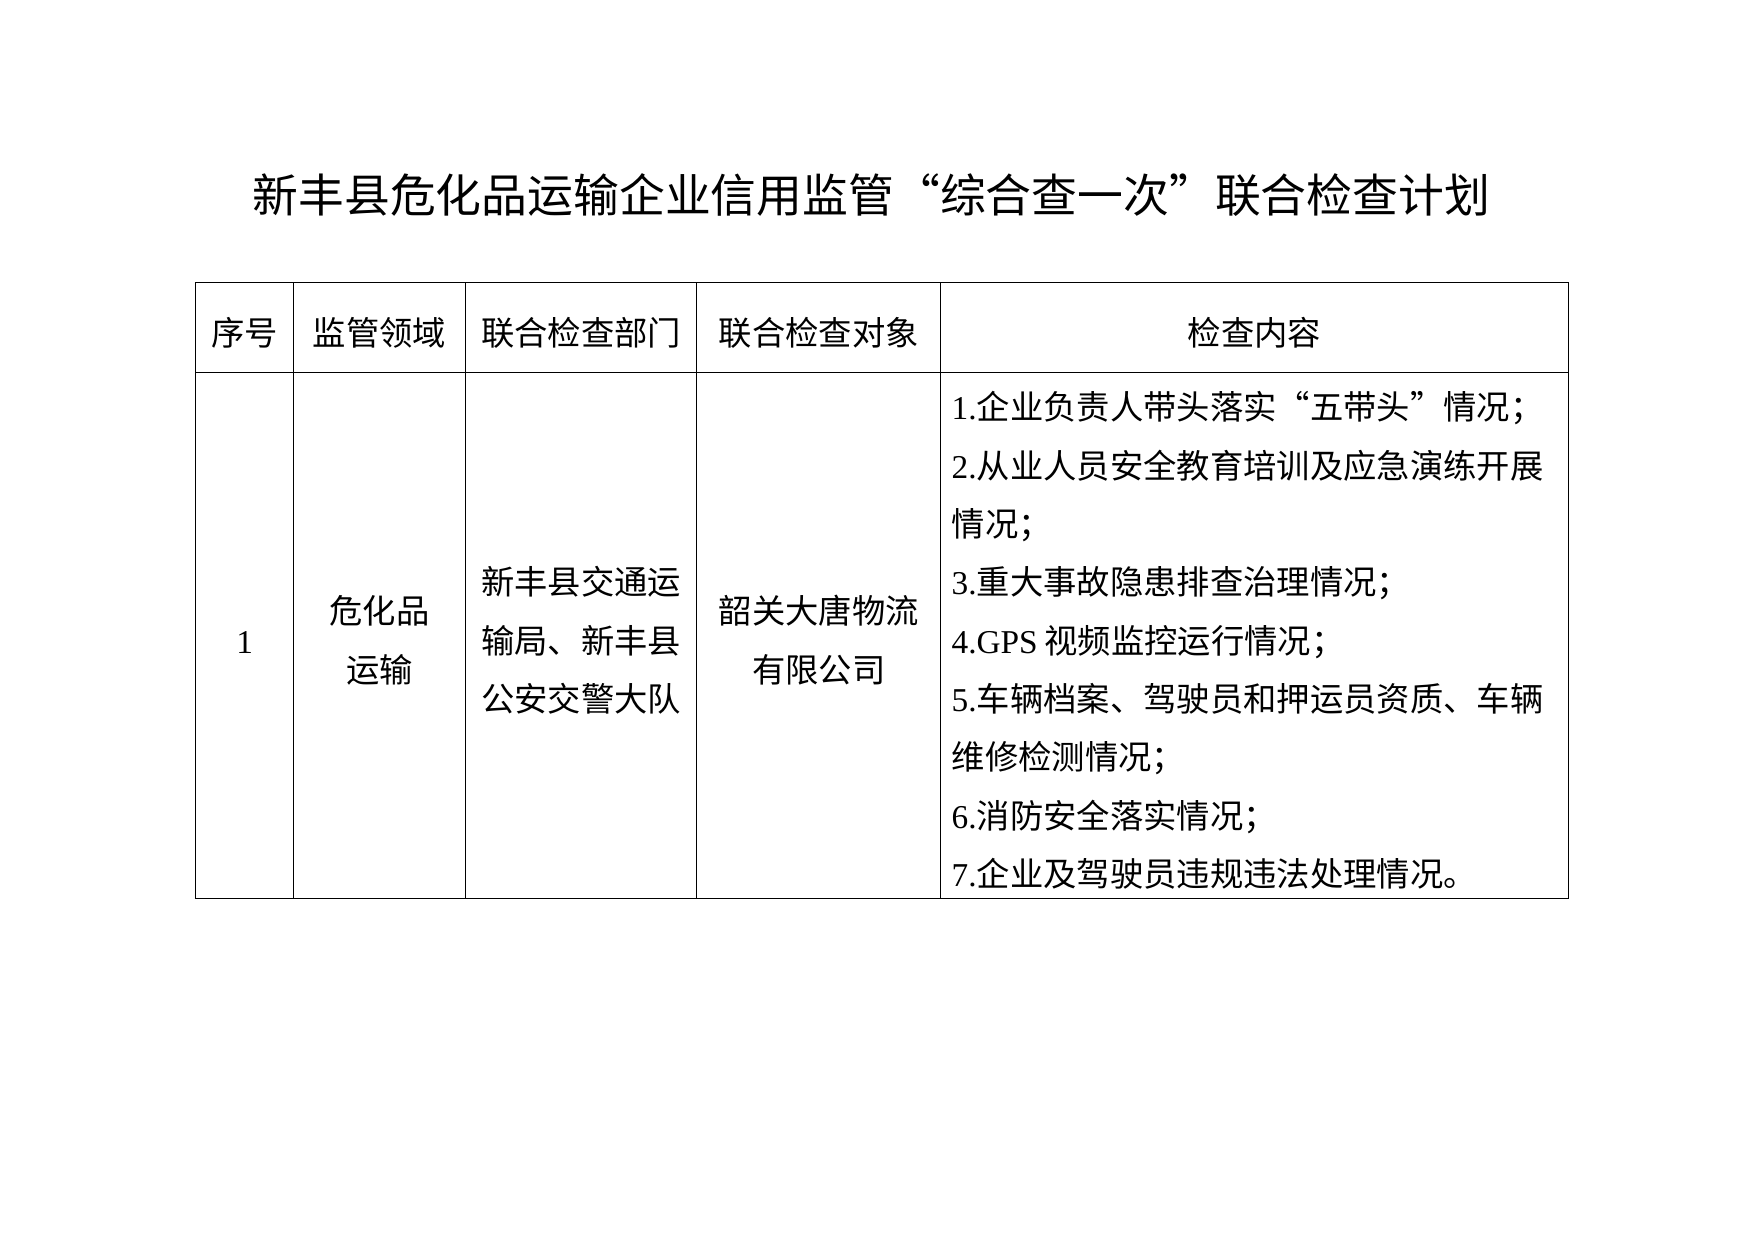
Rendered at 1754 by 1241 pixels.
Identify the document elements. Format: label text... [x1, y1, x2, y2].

table_cell 1 [196, 373, 293, 898]
table_header 序号 [196, 283, 293, 372]
text 新丰县危化品运输企业信用监管“综合查一次”联合检查计划 [207, 165, 1535, 224]
table_cell 韶关大唐物流有限公司 [697, 373, 940, 898]
table_header 监管领域 [294, 283, 465, 372]
table_cell 1.企业负责人带头落实“五带头”情况； 2.从业人员安全教育培训及应急演练开展情况； 3.重大事故隐患排查治理情况； 4.GPS视频监控运行情况； 5.车辆档案、驾驶员和押运员资质、车辆维修检测情况； 6.消防安全落实情况； 7.企业及驾驶员违规违法处理情况。 [941, 373, 1568, 898]
table_header 联合检查对象 [697, 283, 940, 372]
table_header 联合检查部门 [466, 283, 696, 372]
table_cell 新丰县交通运输局、新丰县公安交警大队 [466, 373, 696, 898]
table_header 检查内容 [941, 283, 1568, 372]
table_cell 危化品 运输 [294, 373, 465, 898]
